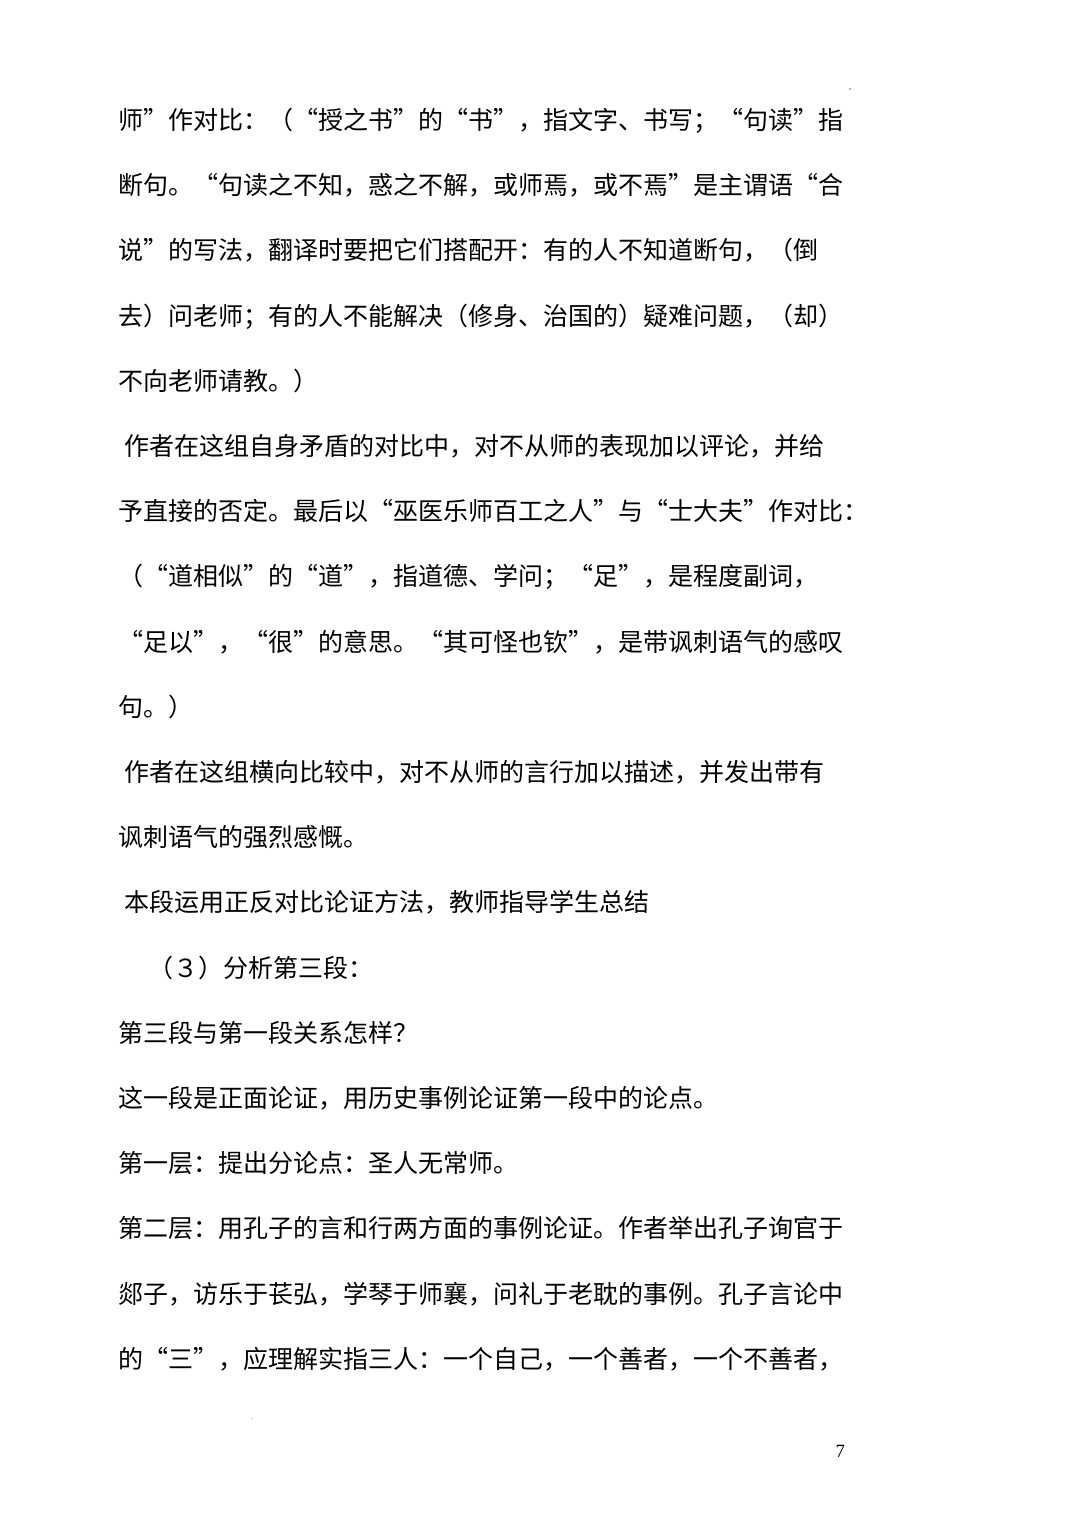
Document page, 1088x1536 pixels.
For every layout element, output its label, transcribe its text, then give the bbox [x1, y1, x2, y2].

text 作者在这组横向比较中，对不从师的言行加以描述，并发出带有讽刺语气的强烈感慨。 [118, 752, 845, 854]
text （３）分析第三段： [118, 948, 845, 984]
text 作者在这组自身矛盾的对比中，对不从师的表现加以评论，并给予直接的否定。最后以“巫医乐师百工之人”与“士大夫”作对比：（“道相似”的“道”，指道德、学问；“足”，是程度副词，“足以”，“很”的意思。“其可怪也钦”，是带讽刺语气的感叹句。） [118, 426, 845, 723]
text 第三段与第一段关系怎样？ [118, 1013, 845, 1049]
text 第一层：提出分论点：圣人无常师。 [118, 1144, 845, 1180]
text 这一段是正面论证，用历史事例论证第一段中的论点。 [118, 1078, 845, 1115]
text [118, 100, 845, 397]
text 本段运用正反对比论证方法，教师指导学生总结 [118, 883, 845, 919]
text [118, 1209, 845, 1376]
